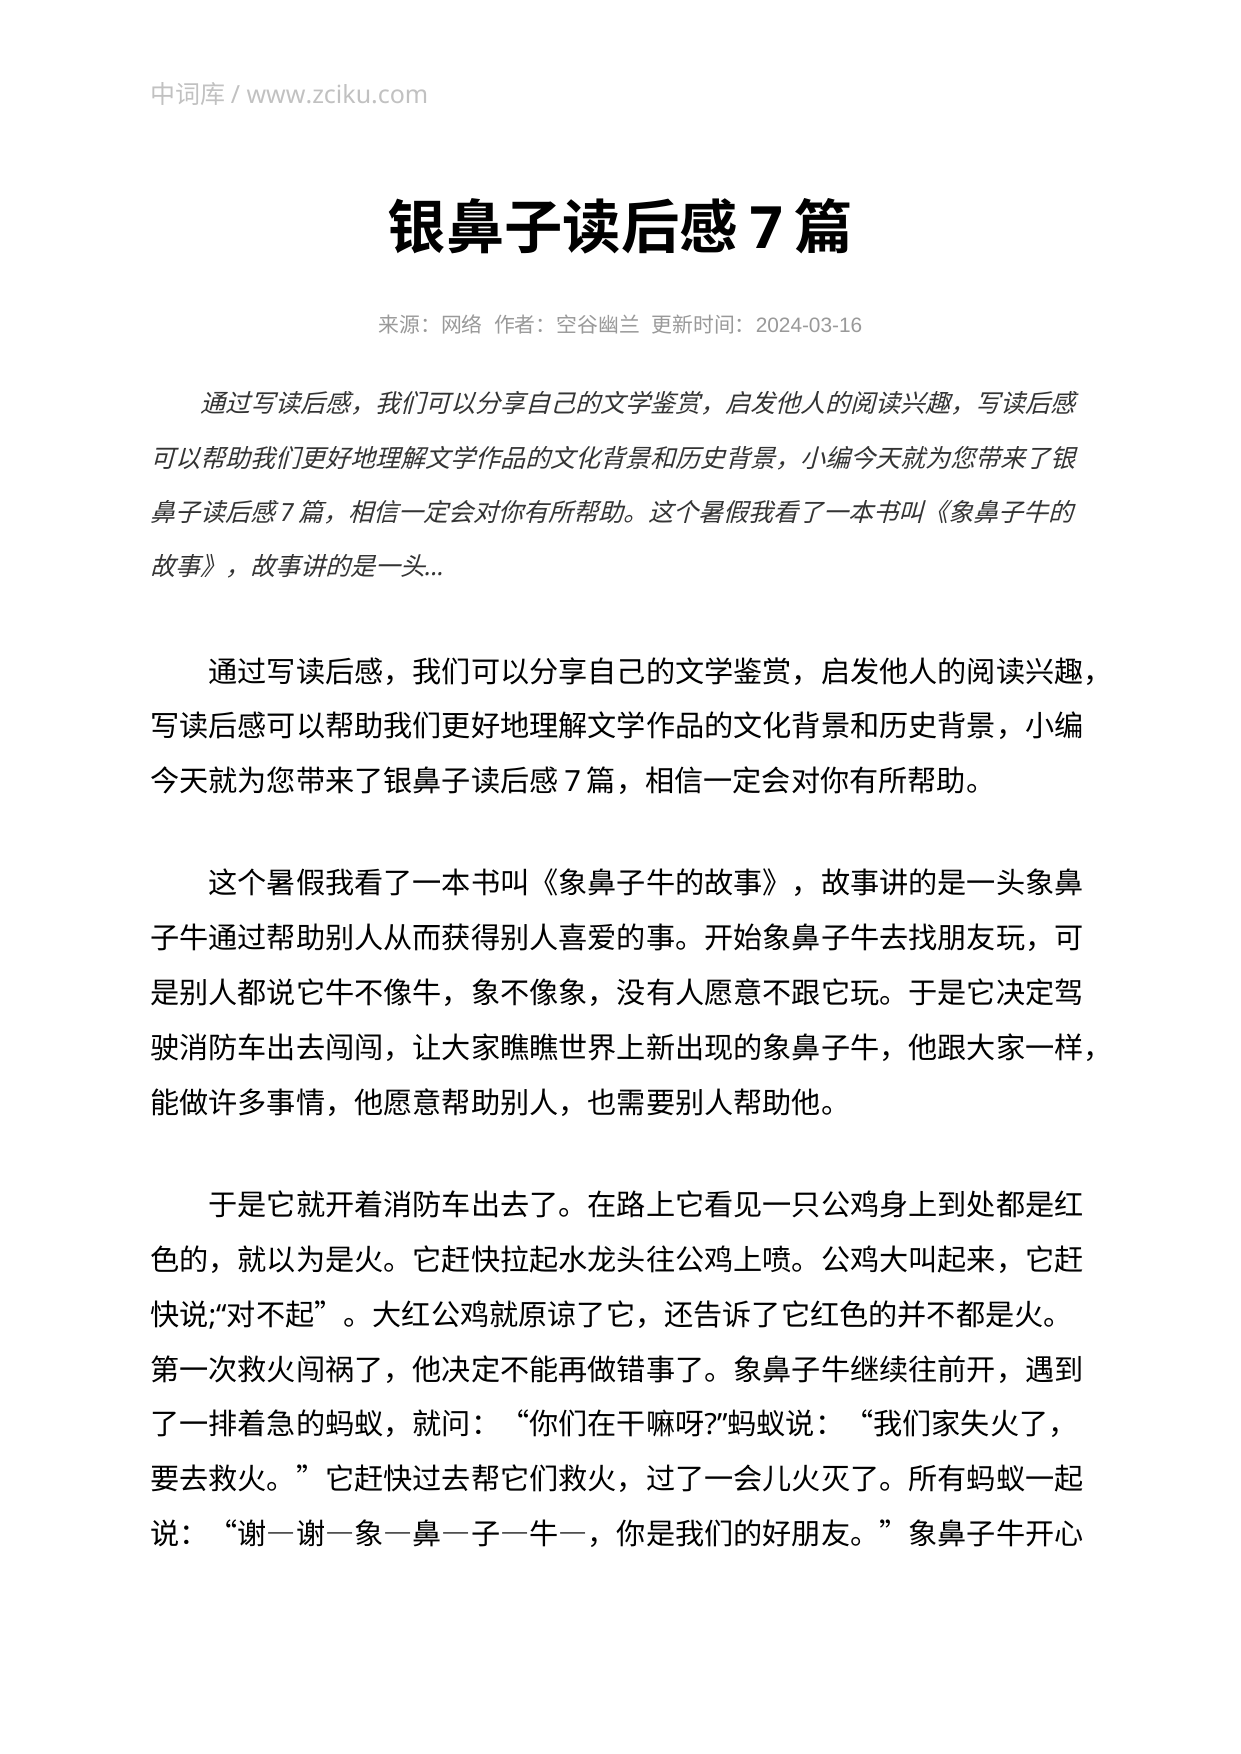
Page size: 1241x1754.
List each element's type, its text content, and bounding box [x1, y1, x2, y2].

subtitle 银鼻子读后感7篇 [150, 181, 1090, 266]
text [150, 1181, 1090, 1553]
text 来源：网络 作者：空谷幽兰 更新时间：2024-03-16 [150, 313, 1090, 337]
text 通过写读后感，我们可以分享自己的文学鉴赏，启发他人的阅读兴趣，写读后感可以帮助我们更好地理解文学作品的文化背景和历史背景，小编今天就为您带来了银鼻子读后感7篇，相信一定会对你有所帮助。 [150, 648, 1090, 800]
text 通过写读后感，我们可以分享自己的文学鉴赏，启发他人的阅读兴趣，写读后感可以帮助我们更好地理解文学作品的文化背景和历史背景，小编今天就为您带来了银鼻子读后感7篇，相信一定会对你有所帮助。这个暑假我看了一本书叫《象鼻子牛的故事》，故事讲的是一头... [150, 384, 1090, 583]
text 这个暑假我看了一本书叫《象鼻子牛的故事》，故事讲的是一头象鼻子牛通过帮助别人从而获得别人喜爱的事。开始象鼻子牛去找朋友玩，可是别人都说它牛不像牛，象不像象，没有人愿意不跟它玩。于是它决定驾驶消防车出去闯闯，让大家瞧瞧世界上新出现的象鼻子牛，他跟大家一样，能做许多事情，他愿意帮助别人，也需要别人帮助他。 [150, 860, 1090, 1122]
